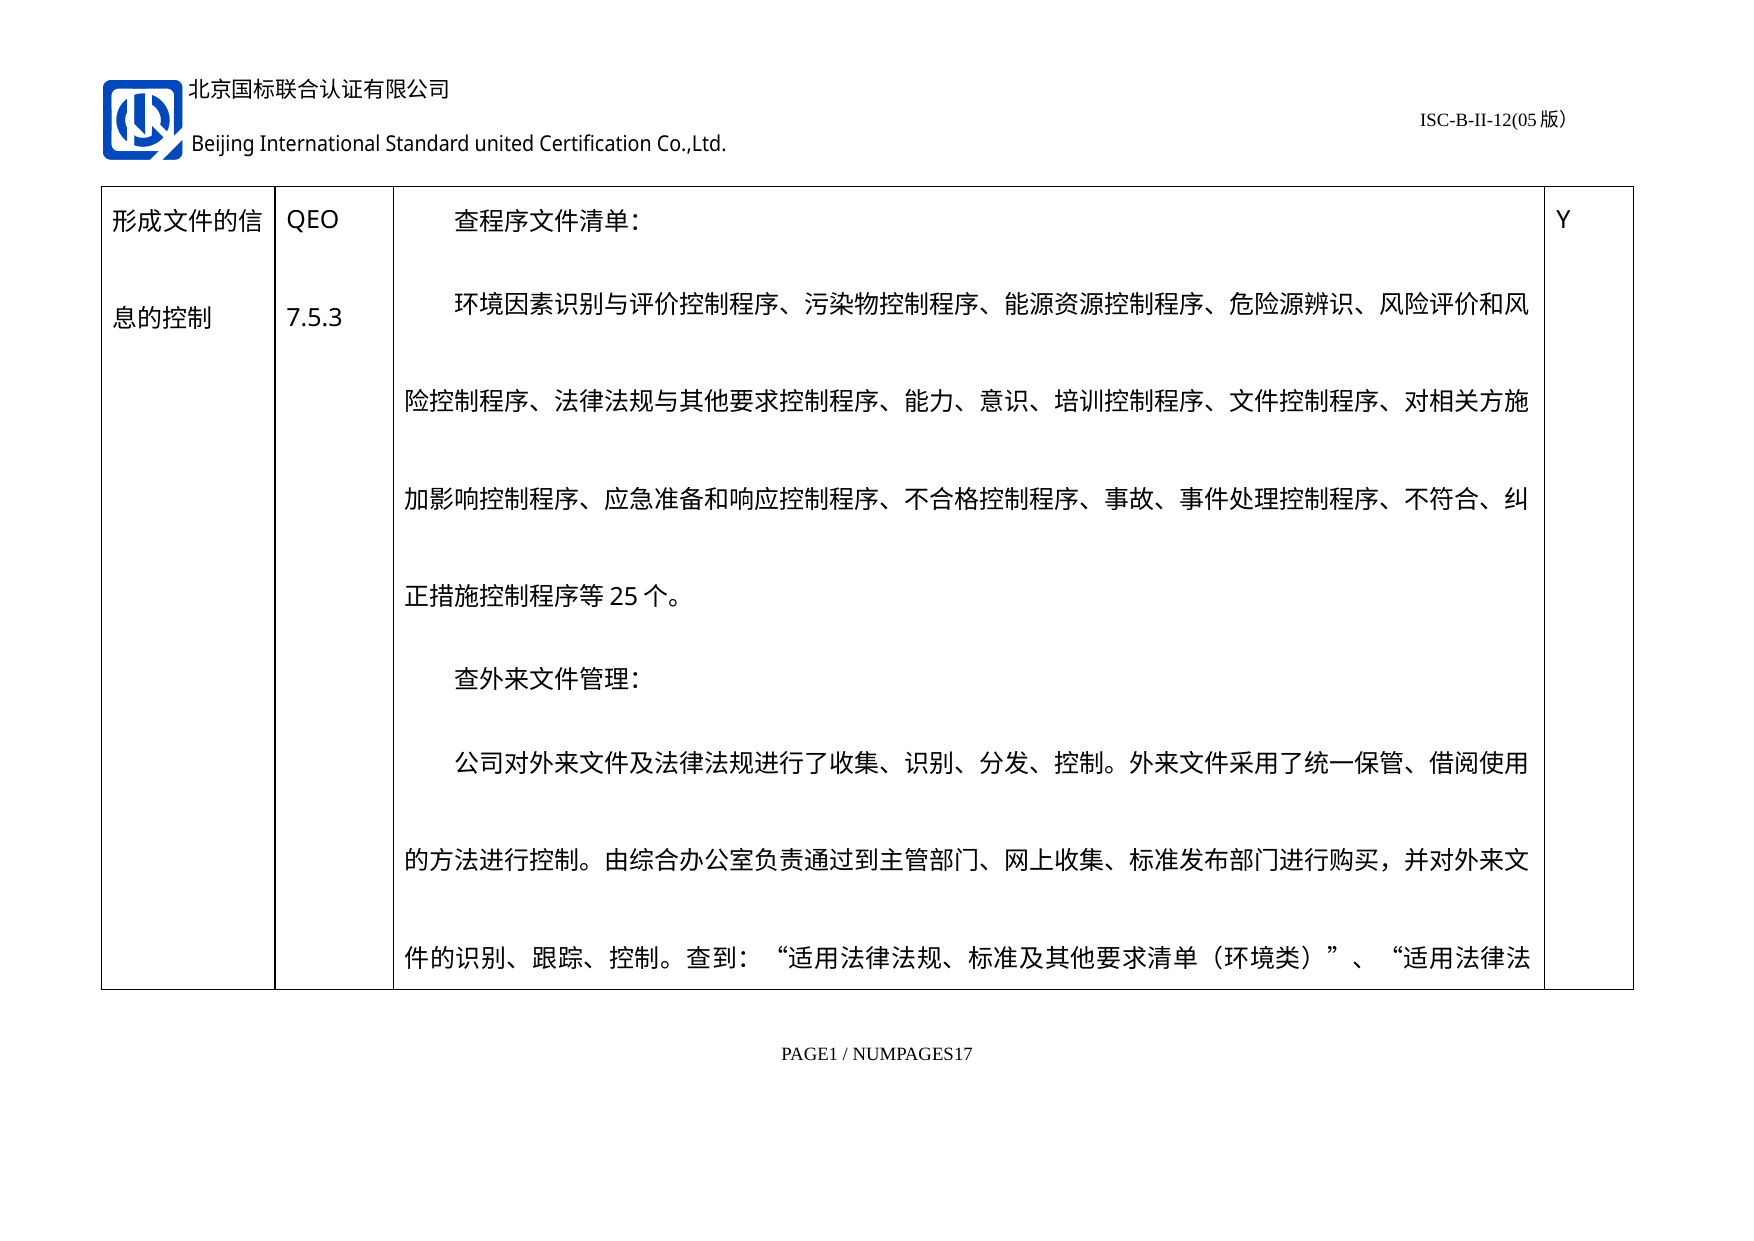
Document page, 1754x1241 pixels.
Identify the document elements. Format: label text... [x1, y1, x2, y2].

picture [103, 80, 183, 160]
table_cell 形成文件的信息总则形成文件的信息的创建和更新 形成文件的信息的控制 [102, 187, 274, 989]
table_cell QEO 7.5.1 QEO 7.5.2 QEO 7.5.3 [276, 187, 393, 989]
table_cell Y [1545, 187, 1633, 989]
